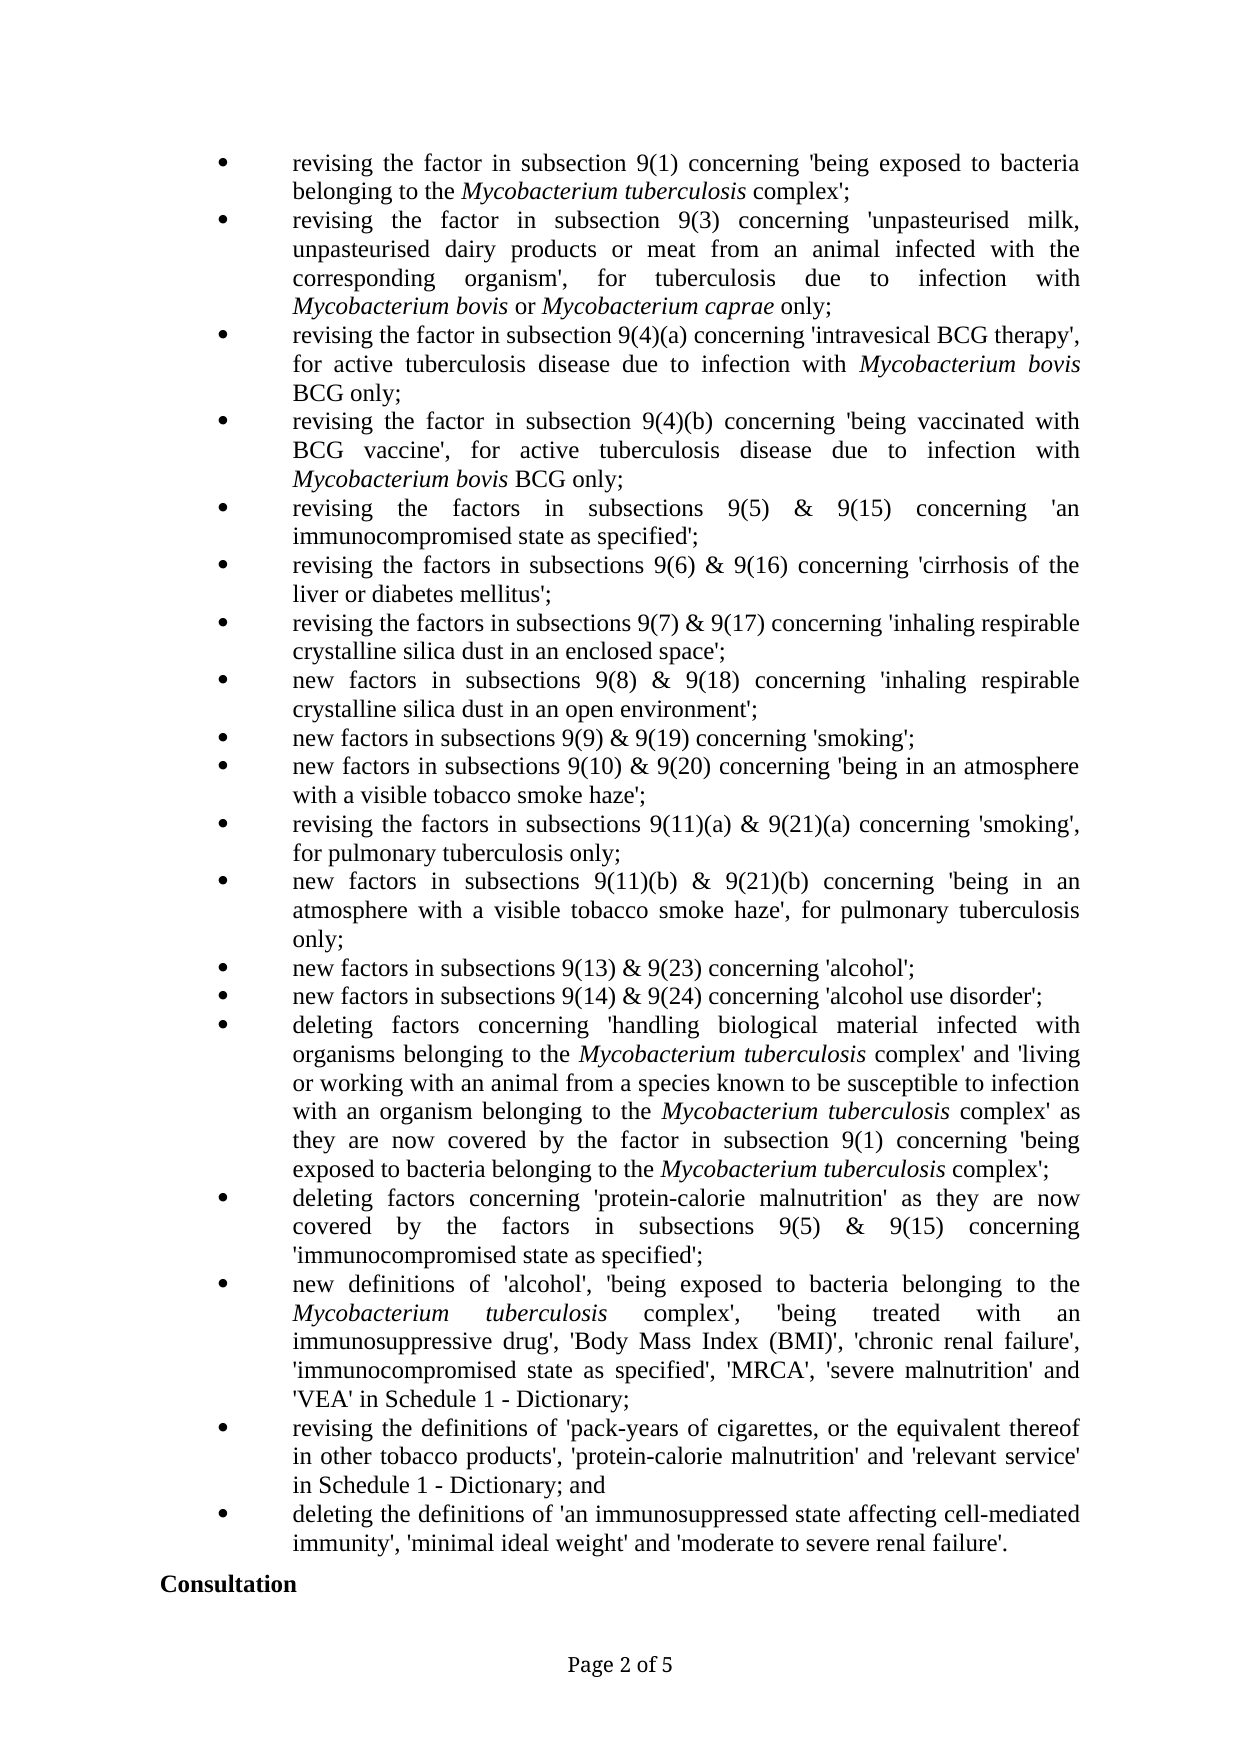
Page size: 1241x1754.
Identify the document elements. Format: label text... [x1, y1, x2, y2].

list revising the factor in subsection 9(4)(b) concerning 'being vaccinated with BCG vaccine', for active tuberculosis disease due to infection with Mycobacterium bovis BCG only; [218, 406, 1081, 493]
list revising the factors in subsections 9(5) & 9(15) concerning 'an immunocompromised state as specified'; [218, 493, 1081, 550]
list new factors in subsections 9(11)(b) & 9(21)(b) concerning 'being in an atmosphere with a visible tobacco smoke haze', for pulmonary tuberculosis only; [218, 866, 1081, 953]
list deleting the definitions of 'an immunosuppressed state affecting cell-mediated immunity', 'minimal ideal weight' and 'moderate to severe renal failure'. [218, 1499, 1081, 1556]
list deleting factors concerning 'protein-calorie malnutrition' as they are now covered by the factors in subsections 9(5) & 9(15) concerning 'immunocompromised state as specified'; [218, 1183, 1081, 1269]
list deleting factors concerning 'handling biological material infected with organisms belonging to the Mycobacterium tuberculosis complex' and 'living or working with an animal from a species known to be susceptible to infection with an organism belonging to the Mycobacterium tuberculosis complex' as they are now covered by the factor in subsection 9(1) concerning 'being exposed to bacteria belonging to the Mycobacterium tuberculosis complex'; [218, 1010, 1081, 1183]
list new factors in subsections 9(10) & 9(20) concerning 'being in an atmosphere with a visible tobacco smoke haze'; [218, 751, 1081, 809]
text Consultation [159, 1569, 1081, 1598]
list revising the factor in subsection 9(3) concerning 'unpasteurised milk, unpasteurised dairy products or meat from an animal infected with the corresponding organism', for tuberculosis due to infection with Mycobacterium bovis or Mycobacterium caprae only; [218, 205, 1081, 320]
list new definitions of 'alcohol', 'being exposed to bacteria belonging to the Mycobacterium tuberculosis complex', 'being treated with an immunosuppressive drug', 'Body Mass Index (BMI)', 'chronic renal failure', 'immunocompromised state as specified', 'MRCA', 'severe malnutrition' and 'VEA' in Schedule 1 - Dictionary; [218, 1269, 1081, 1413]
list new factors in subsections 9(8) & 9(18) concerning 'inhaling respirable crystalline silica dust in an open environment'; [218, 665, 1081, 723]
list revising the factors in subsections 9(6) & 9(16) concerning 'cirrhosis of the liver or diabetes mellitus'; [218, 550, 1081, 608]
list new factors in subsections 9(13) & 9(23) concerning 'alcohol'; [218, 953, 1081, 981]
list new factors in subsections 9(14) & 9(24) concerning 'alcohol use disorder'; [218, 981, 1081, 1010]
list new factors in subsections 9(9) & 9(19) concerning 'smoking'; [218, 723, 1081, 751]
list revising the factors in subsections 9(11)(a) & 9(21)(a) concerning 'smoking', for pulmonary tuberculosis only; [218, 809, 1081, 866]
list revising the factor in subsection 9(4)(a) concerning 'intravesical BCG therapy', for active tuberculosis disease due to infection with Mycobacterium bovis BCG only; [218, 320, 1081, 406]
list revising the definitions of 'pack-years of cigarettes, or the equivalent thereof in other tobacco products', 'protein-calorie malnutrition' and 'relevant service' in Schedule 1 - Dictionary; and [218, 1413, 1081, 1499]
list revising the factor in subsection 9(1) concerning 'being exposed to bacteria belonging to the Mycobacterium tuberculosis complex'; [218, 148, 1081, 205]
list revising the factors in subsections 9(7) & 9(17) concerning 'inhaling respirable crystalline silica dust in an enclosed space'; [218, 608, 1081, 665]
